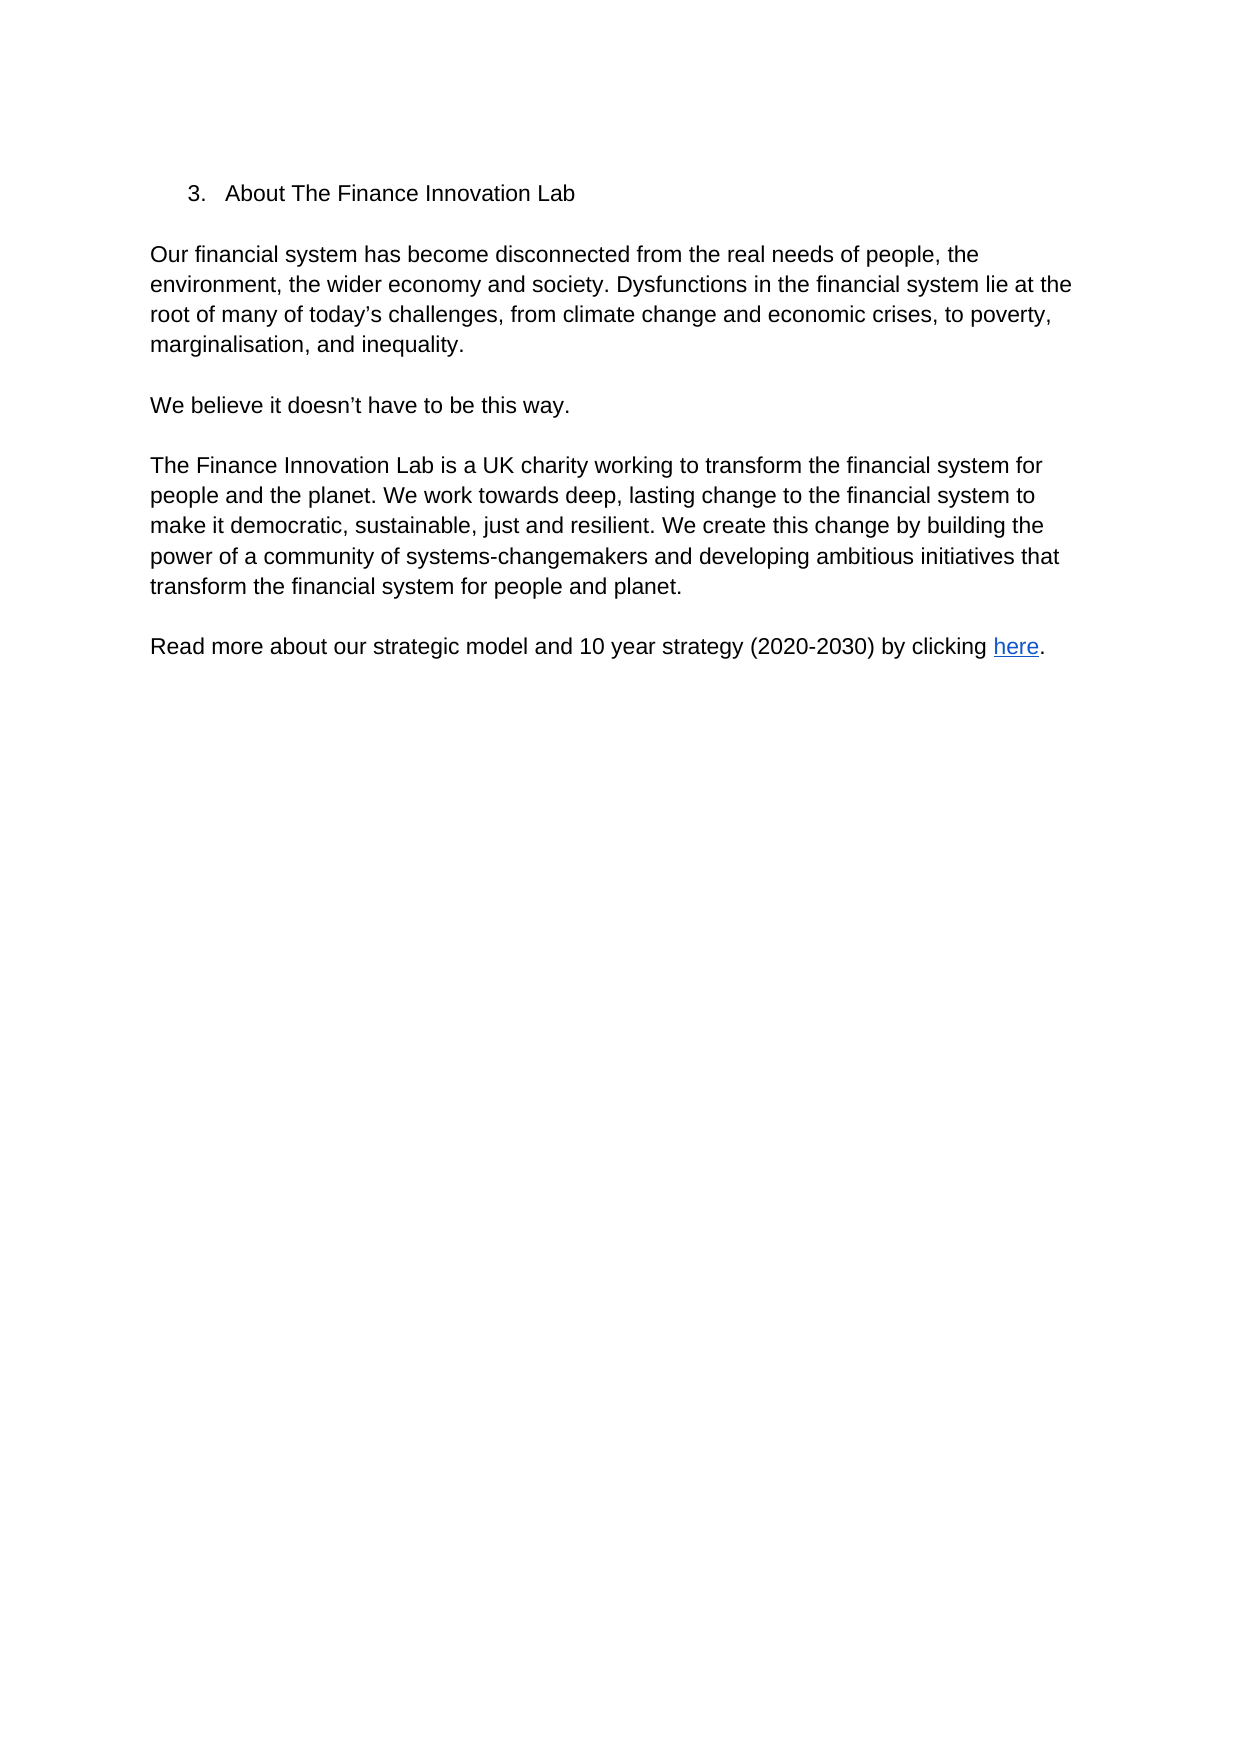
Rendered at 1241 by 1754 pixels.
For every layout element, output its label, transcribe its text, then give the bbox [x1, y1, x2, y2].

text Our financial system has become disconnected from the real needs of people, the environment, the wider economy and society. Dysfunctions in the financial system lie at the root of many of today’s challenges, from climate change and economic crises, to poverty, marginalisation, and inequality. [150, 241, 1090, 358]
text The Finance Innovation Lab is a UK charity working to transform the financial system for people and the planet. We work towards deep, lasting change to the financial system to make it democratic, sustainable, just and resilient. We create this change by building the power of a community of systems-changemakers and developing ambitious initiatives that transform the financial system for people and planet. [150, 452, 1090, 599]
text We believe it doesn’t have to be this way. [150, 392, 1090, 418]
text Read more about our strategic model and 10 year strategy (2020-2030) by clicking here. [150, 633, 1090, 660]
list About The Finance Innovation Lab [187, 180, 1090, 207]
